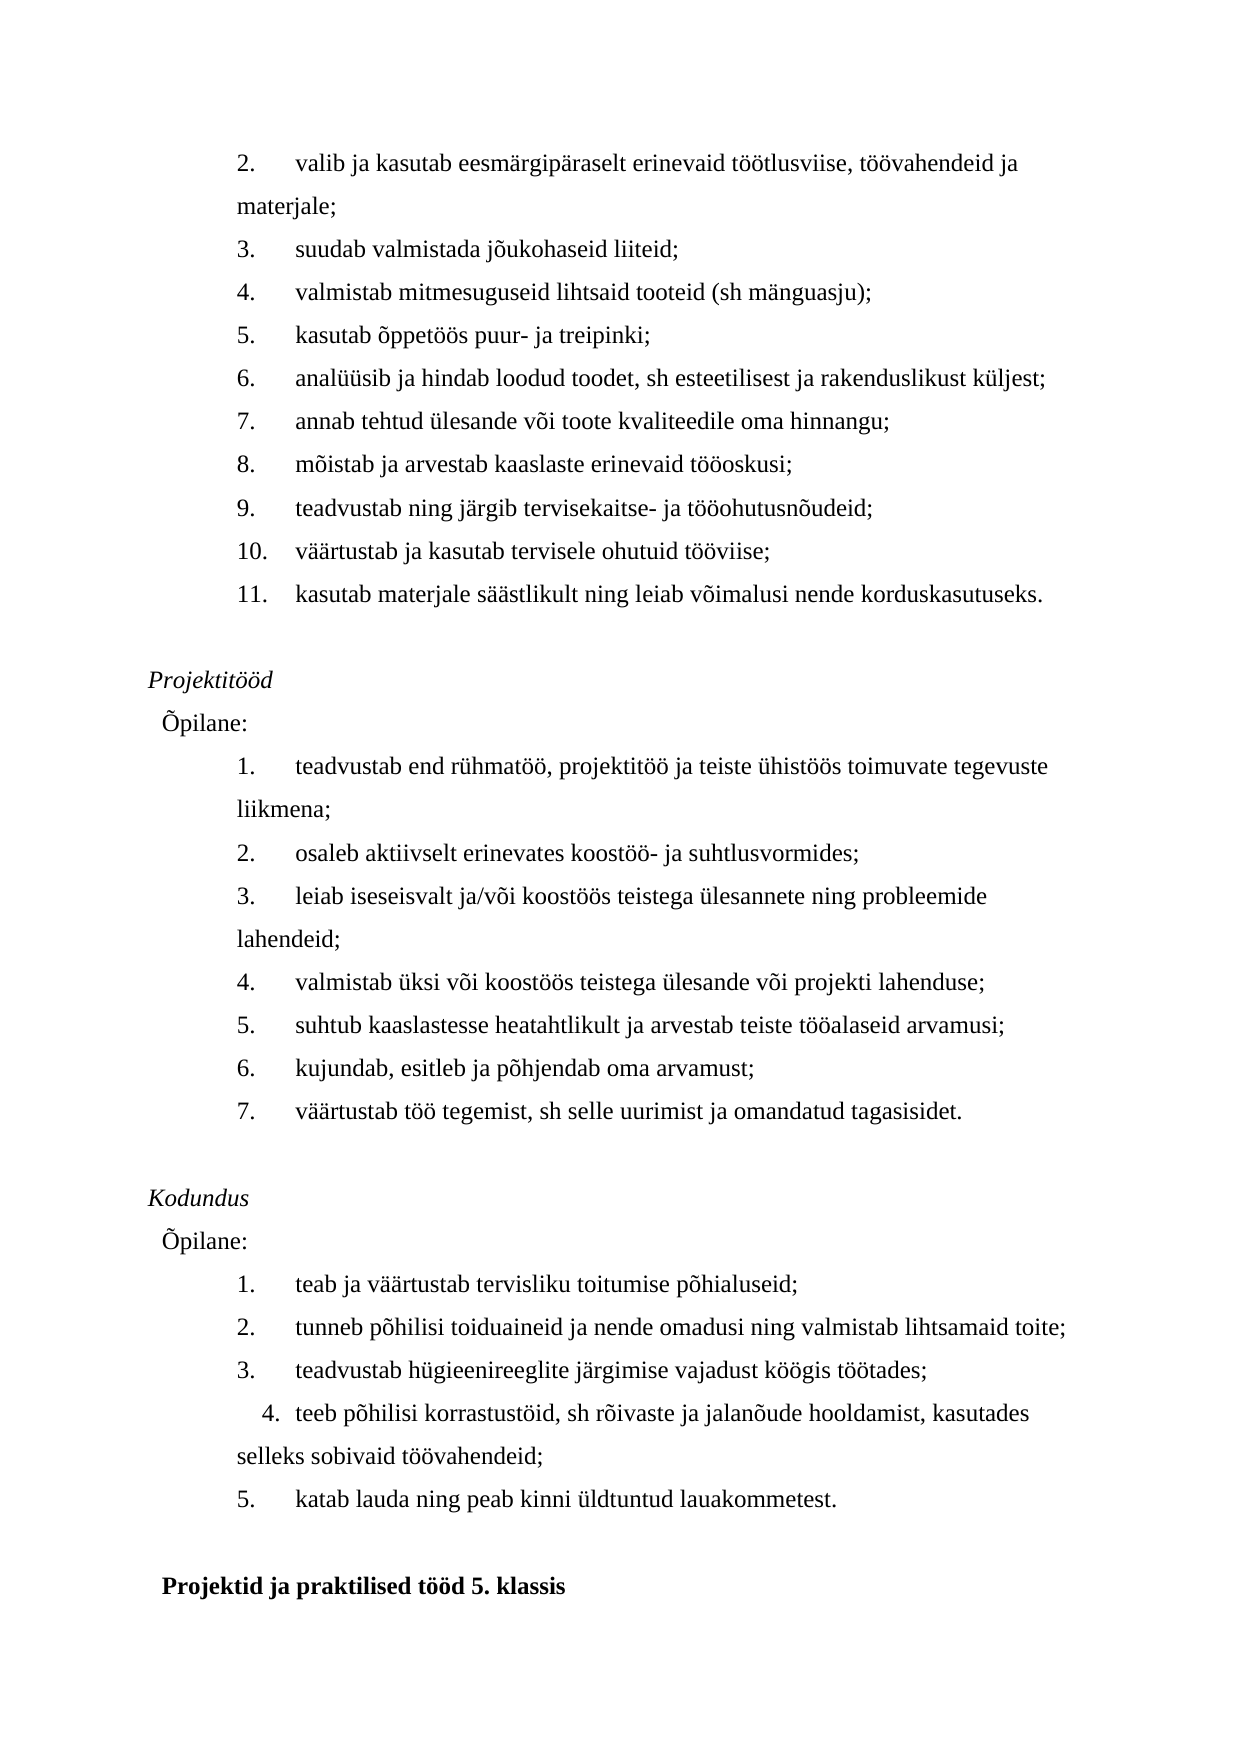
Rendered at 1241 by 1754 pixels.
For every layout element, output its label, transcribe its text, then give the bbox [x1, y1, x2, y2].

list valmistab mitmesuguseid lihtsaid tooteid (sh mänguasju); [237, 277, 1093, 306]
list osaleb aktiivselt erinevates koostöö- ja suhtlusvormides; [237, 838, 1093, 866]
text Õpilane: [162, 708, 1093, 737]
list kasutab õppetöös puur- ja treipinki; [237, 320, 1093, 349]
list teadvustab ning järgib tervisekaitse- ja tööohutusnõudeid; [237, 493, 1093, 521]
list valib ja kasutab eesmärgipäraselt erinevaid töötlusviise, töövahendeid ja materjale; [237, 148, 1093, 219]
list leiab iseseisvalt ja/või koostöös teistega ülesannete ning probleemide lahendeid; [237, 881, 1093, 953]
list väärtustab ja kasutab tervisele ohutuid tööviise; [237, 536, 1093, 564]
list valmistab üksi või koostöös teistega ülesande või projekti lahenduse; [237, 967, 1093, 996]
list kujundab, esitleb ja põhjendab oma arvamust; [237, 1053, 1093, 1082]
list teadvustab end rühmatöö, projektitöö ja teiste ühistöös toimuvate tegevuste liikmena; [237, 751, 1093, 823]
list analüüsib ja hindab loodud toodet, sh esteetilisest ja rakenduslikust küljest; [237, 363, 1093, 392]
list teeb põhilisi korrastustöid, sh rõivaste ja jalanõude hooldamist, kasutades selleks sobivaid töövahendeid; [237, 1398, 1093, 1470]
list kasutab materjale säästlikult ning leiab võimalusi nende korduskasutuseks. [237, 579, 1093, 608]
list annab tehtud ülesande või toote kvaliteedile oma hinnangu; [237, 406, 1093, 435]
list suudab valmistada jõukohaseid liiteid; [237, 234, 1093, 263]
text Projektid ja praktilised tööd 5. klassis [162, 1571, 1093, 1599]
list teadvustab hügieenireeglite järgimise vajadust köögis töötades; [237, 1355, 1093, 1384]
text Projektitööd [148, 665, 1093, 694]
list katab lauda ning peab kinni üldtuntud lauakommetest. [237, 1484, 1093, 1513]
list mõistab ja arvestab kaaslaste erinevaid tööoskusi; [237, 449, 1093, 478]
text Õpilane: [162, 1226, 1093, 1254]
list suhtub kaaslastesse heatahtlikult ja arvestab teiste tööalaseid arvamusi; [237, 1010, 1093, 1039]
list teab ja väärtustab tervisliku toitumise põhialuseid; [237, 1269, 1093, 1298]
list väärtustab töö tegemist, sh selle uurimist ja omandatud tagasisidet. [237, 1096, 1093, 1125]
text Kodundus [148, 1183, 1093, 1211]
list tunneb põhilisi toiduaineid ja nende omadusi ning valmistab lihtsamaid toite; [237, 1312, 1093, 1341]
